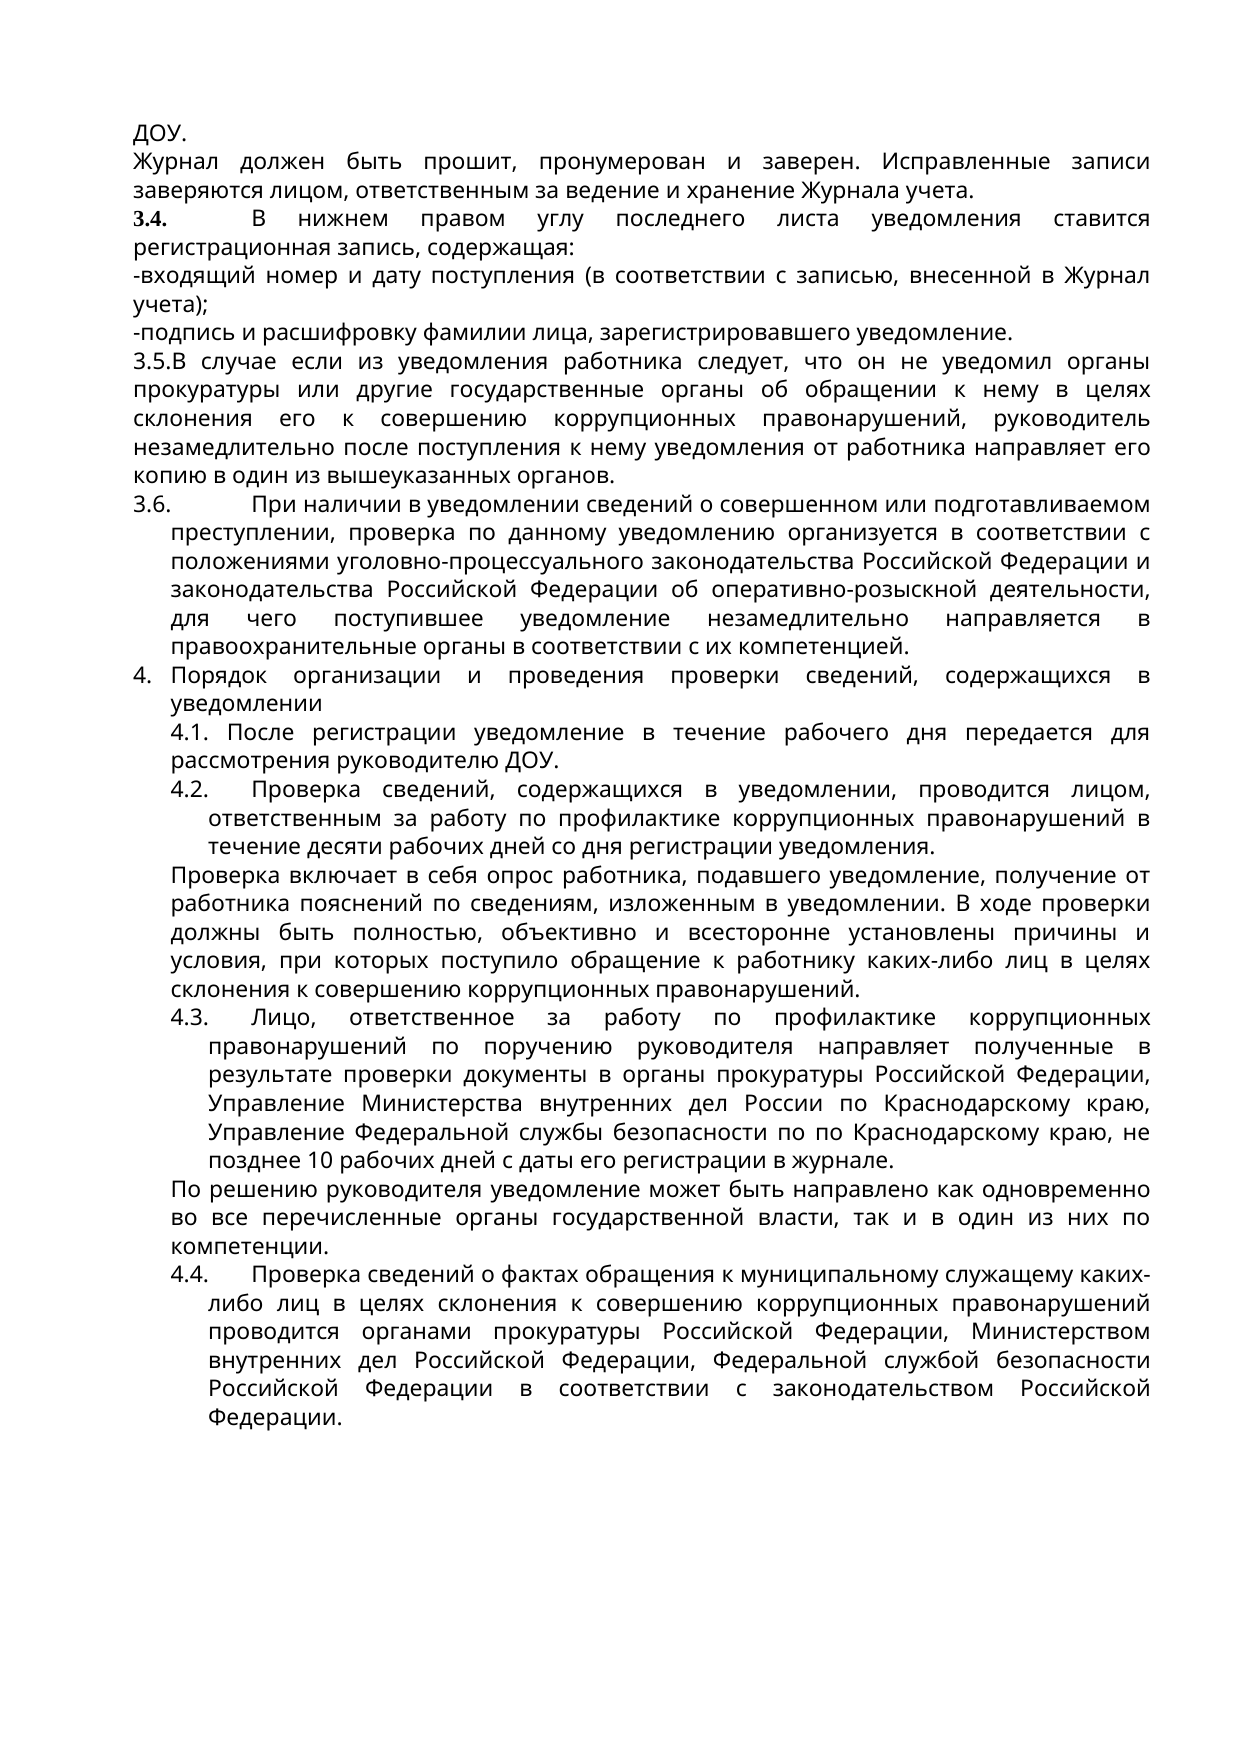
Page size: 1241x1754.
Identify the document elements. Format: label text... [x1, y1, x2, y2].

list Лицо, ответственное за работу по профилактике коррупционных правонарушений по поручению руководителя направляет полученные в результате проверки документы в органы прокуратуры Российской Федерации, Управление Министерства внутренних дел России по Краснодарскому краю, Управление Федеральной службы безопасности по по Краснодарскому краю, не позднее 10 рабочих дней с даты его регистрации в журнале. [170, 1003, 1152, 1174]
list В нижнем правом углу последнего листа уведомления ставится регистрационная запись, содержащая: [133, 204, 1152, 261]
text -подпись и расшифровку фамилии лица, зарегистрировавшего уведомление. [133, 318, 1152, 346]
text -входящий номер и дату поступления (в соответствии с записью, внесенной в Журнал учета); [133, 261, 1152, 318]
text Журнал должен быть прошит, пронумерован и заверен. Исправленные записи заверяются лицом, ответственным за ведение и хранение Журнала учета. [133, 147, 1152, 204]
list Проверка сведений о фактах обращения к муниципальному служащему каких-либо лиц в целях склонения к совершению коррупционных правонарушений проводится органами прокуратуры Российской Федерации, Министерством внутренних дел Российской Федерации, Федеральной службой безопасности Российской Федерации в соответствии с законодательством Российской Федерации. [170, 1260, 1152, 1431]
text Проверка включает в себя опрос работника, подавшего уведомление, получение от работника пояснений по сведениям, изложенным в уведомлении. В ходе проверки должны быть полностью, объективно и всесторонне установлены причины и условия, при которых поступило обращение к работнику каких-либо лиц в целях склонения к совершению коррупционных правонарушений. [170, 860, 1152, 1003]
list Проверка сведений, содержащихся в уведомлении, проводится лицом, ответственным за работу по профилактике коррупционных правонарушений в течение десяти рабочих дней со дня регистрации уведомления. [170, 774, 1152, 860]
list Порядок организации и проведения проверки сведений, содержащихся в уведомлении [133, 660, 1152, 717]
list При наличии в уведомлении сведений о совершенном или подготавливаемом преступлении, проверка по данному уведомлению организуется в соответствии с положениями уголовно-процессуального законодательства Российской Федерации и законодательства Российской Федерации об оперативно-розыскной деятельности, для чего поступившее уведомление незамедлительно направляется в правоохранительные органы в соответствии с их компетенцией. [133, 489, 1152, 660]
text По решению руководителя уведомление может быть направлено как одновременно во все перечисленные органы государственной власти, так и в один из них по компетенции. [170, 1174, 1152, 1260]
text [133, 118, 1152, 147]
text 3.5.В случае если из уведомления работника следует, что он не уведомил органы прокуратуры или другие государственные органы об обращении к нему в целях склонения его к совершению коррупционных правонарушений, руководитель незамедлительно после поступления к нему уведомления от работника направляет его копию в один из вышеуказанных органов. [133, 346, 1152, 489]
text 4.1. После регистрации уведомление в течение рабочего дня передается для рассмотрения руководителю ДОУ. [170, 717, 1152, 774]
